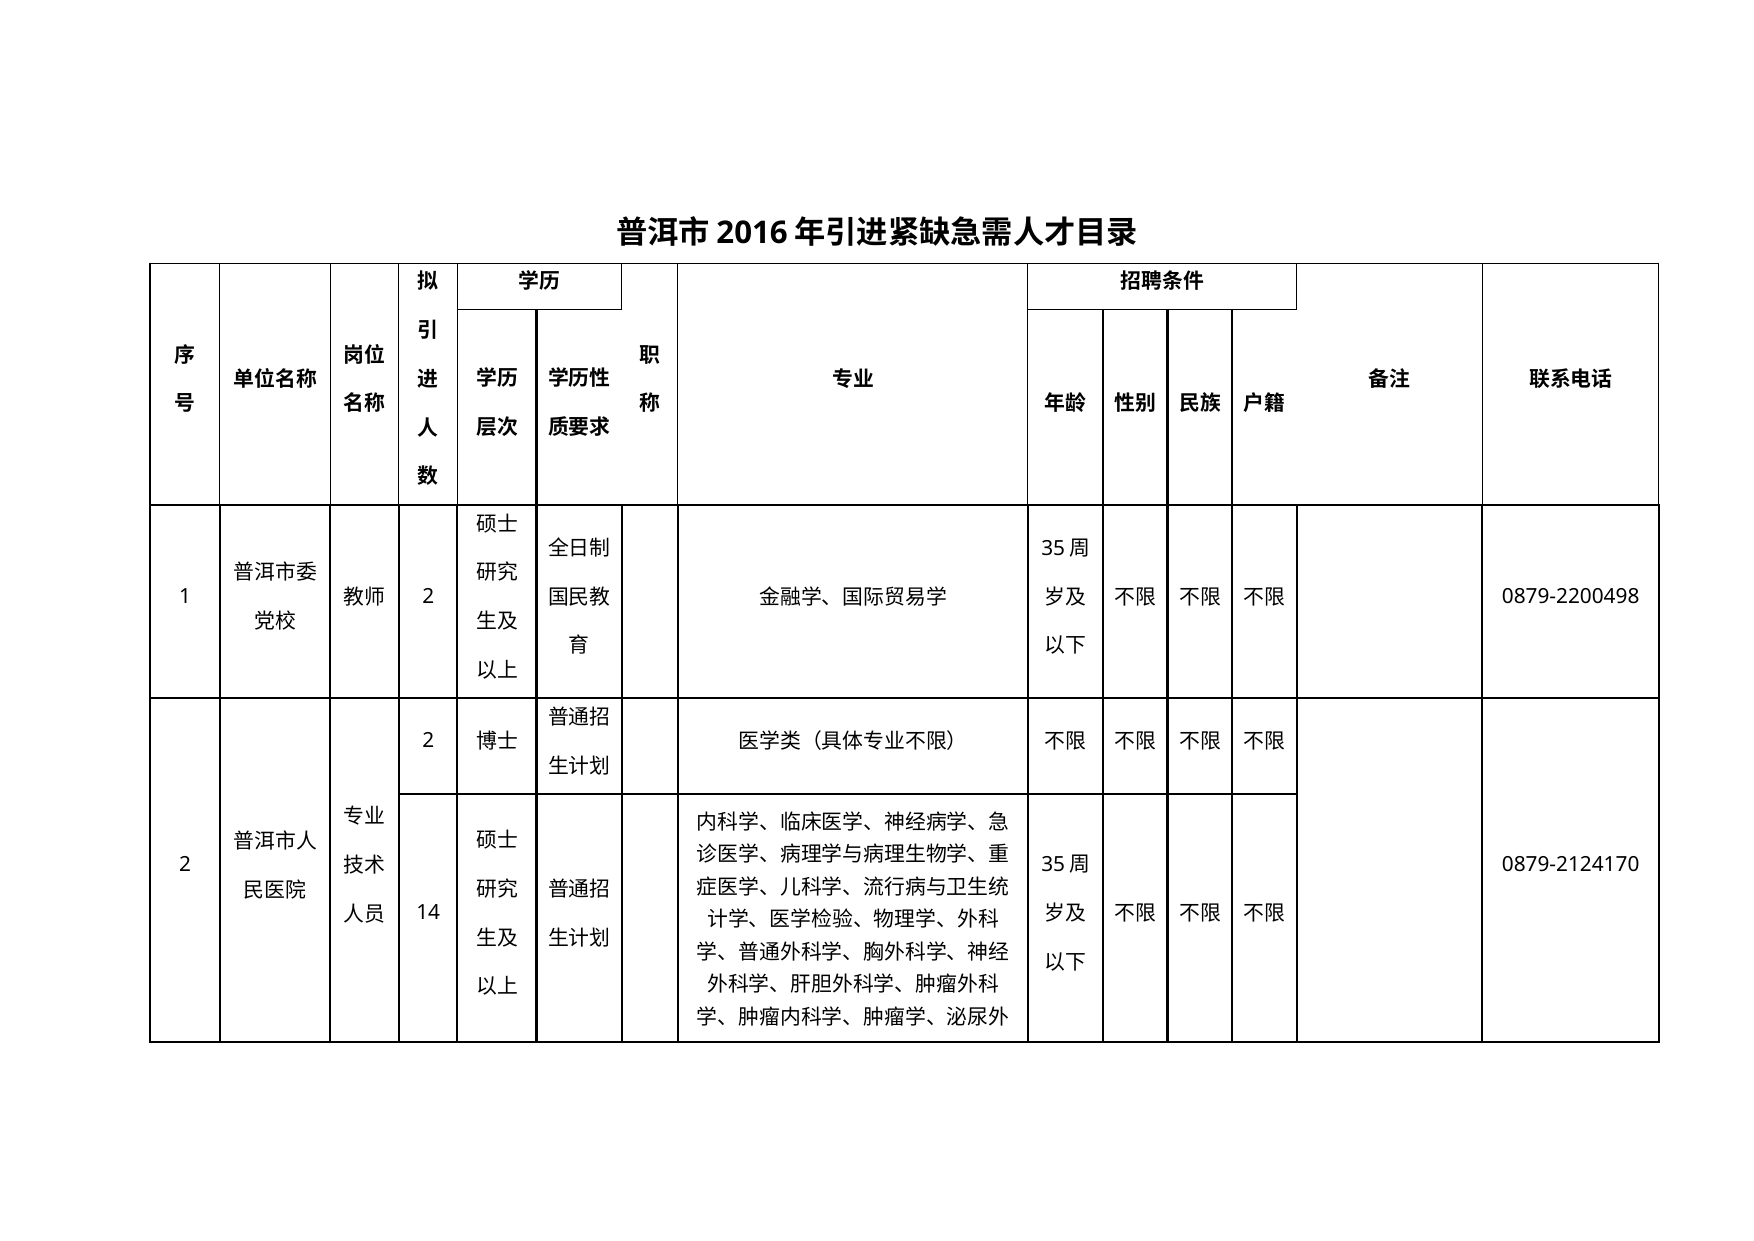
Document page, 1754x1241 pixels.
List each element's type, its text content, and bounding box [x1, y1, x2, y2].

table_cell 不限 [1104, 795, 1166, 1041]
table_cell 0879-2124170 [1483, 699, 1658, 1041]
table_cell 2 [400, 506, 456, 697]
table_cell [623, 795, 677, 1041]
table_header 专业 [678, 264, 1027, 504]
table_cell 普洱市委党校 [221, 506, 329, 697]
table_header 序 号 [151, 264, 219, 504]
table_cell 35周岁及以下 [1029, 506, 1102, 697]
table_cell 专业技术人员 [331, 699, 398, 1041]
table_header 岗位名称 [331, 264, 398, 504]
table_cell 金融学、国际贸易学 [679, 506, 1027, 697]
table_cell 2 [400, 699, 456, 793]
table_cell 医学类（具体专业不限） [679, 699, 1027, 793]
table_cell 普洱市人民医院 [221, 699, 329, 1041]
table_cell 学历层次 [458, 310, 535, 504]
table_cell 不限 [1169, 506, 1231, 697]
table_cell 学历性质要求 [538, 310, 622, 504]
table_cell 硕士研究生及以上 [458, 795, 535, 1041]
table_cell 年龄 [1028, 310, 1102, 504]
table_cell 不限 [1233, 699, 1296, 793]
table_cell 硕士研究生及以上 [458, 506, 535, 697]
table_cell 全日制国民教育 [538, 506, 621, 697]
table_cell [679, 795, 1027, 1041]
table_cell [623, 506, 677, 697]
table_cell 不限 [1169, 795, 1231, 1041]
table_cell 2 [151, 699, 219, 1041]
table_header 备注 [1297, 264, 1482, 504]
table_cell 1 [151, 506, 219, 697]
table_cell 14 [400, 795, 456, 1041]
table_header 单位名称 [220, 264, 330, 504]
table_header 联系电话 [1483, 264, 1658, 504]
table_cell 不限 [1104, 506, 1166, 697]
table_header 职称 [622, 264, 677, 504]
table_cell 不限 [1169, 699, 1231, 793]
table_cell 性别 [1104, 310, 1166, 504]
table_cell 不限 [1233, 795, 1296, 1041]
table_cell 普通招生计划 [538, 795, 621, 1041]
table_cell [1298, 506, 1481, 697]
table_cell 普通招生计划 [538, 699, 621, 793]
table_cell 教师 [331, 506, 398, 697]
table_cell 博士 [458, 699, 535, 793]
table_cell 不限 [1029, 699, 1102, 793]
table_cell 不限 [1233, 506, 1296, 697]
table_cell [623, 699, 677, 793]
table_header 学历 [458, 264, 621, 309]
table_header 拟引进人数 [399, 264, 457, 504]
table_cell [1298, 699, 1481, 1041]
table_cell 35周岁及以下 [1029, 795, 1102, 1041]
text 普洱市2016年引进紧缺急需人才目录 [150, 198, 1604, 263]
table_cell 民族 [1169, 310, 1231, 504]
table_cell 0879-2200498 [1483, 506, 1658, 697]
table_cell 不限 [1104, 699, 1166, 793]
table_cell 户籍 [1233, 310, 1297, 504]
table_header 招聘条件 [1028, 264, 1296, 309]
